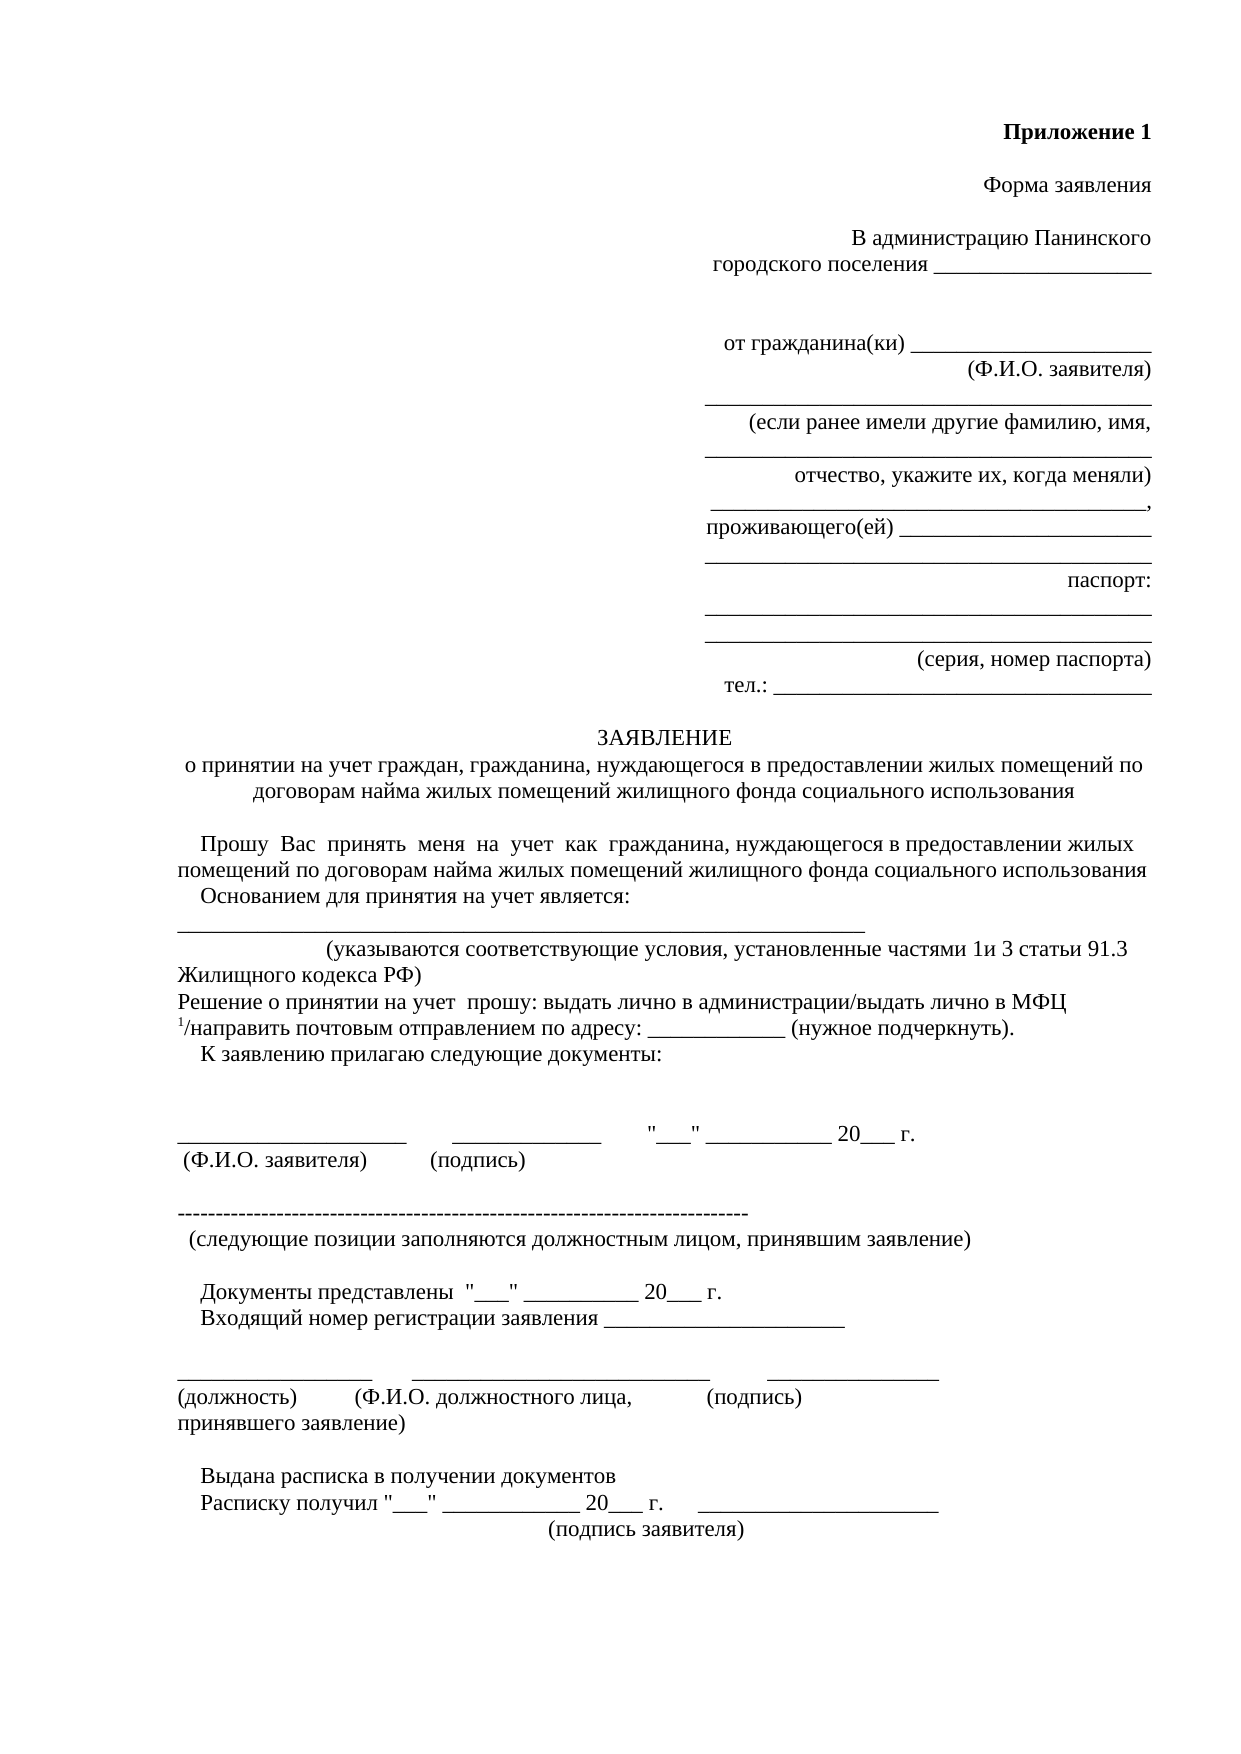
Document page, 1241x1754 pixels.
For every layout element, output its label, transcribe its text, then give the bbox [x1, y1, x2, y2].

text проживающего(ей) ______________________ [177, 513, 1152, 540]
text отчество, укажите их, когда меняли) [177, 461, 1152, 487]
text _______________________________________ [177, 382, 1152, 408]
text Документы представлены "___" __________ 20___ г. [177, 1278, 1152, 1304]
text _______________________________________ [177, 434, 1152, 461]
text В администрацию Панинского [177, 223, 1152, 250]
text ______________________________________, [177, 487, 1152, 513]
text Расписку получил "___" ____________ 20___ г. _____________________ [177, 1488, 1152, 1515]
text К заявлению прилагаю следующие документы: [177, 1041, 1152, 1067]
text (серия, номер паспорта) [177, 645, 1152, 672]
text (подпись заявителя) [177, 1515, 1152, 1541]
text _______________________________________ [177, 619, 1152, 645]
text тел.: _________________________________ [177, 672, 1152, 698]
text _______________________________________ [177, 592, 1152, 619]
text (Ф.И.О. заявителя) (подпись) [177, 1146, 1152, 1172]
text --------------------------------------------------------------------------- [177, 1199, 1152, 1225]
subtitle Приложение 1 [177, 118, 1152, 144]
text (Ф.И.О. заявителя) [177, 355, 1152, 382]
text (следующие позиции заполняются должностным лицом, принявшим заявление) [177, 1225, 1152, 1251]
text Входящий номер регистрации заявления _____________________ [177, 1304, 1152, 1330]
text (если ранее имели другие фамилию, имя, [177, 408, 1152, 434]
text ____________________ _____________ "___" ___________ 20___ г. [177, 1119, 1152, 1146]
text Форма заявления [177, 171, 1152, 197]
text принявшего заявление) [177, 1409, 1152, 1436]
text (должность) (Ф.И.О. должностного лица, (подпись) [177, 1383, 1152, 1409]
text _________________ __________________________ _______________ [177, 1357, 1152, 1383]
text ЗАЯВЛЕНИЕ [177, 724, 1152, 751]
text от гражданина(ки) _____________________ [177, 329, 1152, 355]
text паспорт: [177, 566, 1152, 592]
text Прошу Вас принять меня на учет как гражданина, нуждающегося в предоставлении жилых помещений по договорам найма жилых помещений жилищного фонда социального использования [177, 830, 1152, 882]
text Решение о принятии на учет прошу: выдать лично в администрации/выдать лично в МФЦ 1/направить почтовым отправлением по адресу: ____________ (нужное подчеркнуть). [177, 988, 1152, 1041]
text Выдана расписка в получении документов [177, 1462, 1152, 1488]
text Основанием для принятия на учет является: ____________________________________________________________ [177, 882, 1152, 935]
text _______________________________________ [177, 540, 1152, 566]
text о принятии на учет граждан, гражданина, нуждающегося в предоставлении жилых помещений по договорам найма жилых помещений жилищного фонда социального использования [177, 751, 1152, 803]
text (указываются соответствующие условия, установленные частями 1и 3 статьи 91.3 Жилищного кодекса РФ) [177, 935, 1152, 988]
text городского поселения ___________________ [177, 250, 1152, 276]
